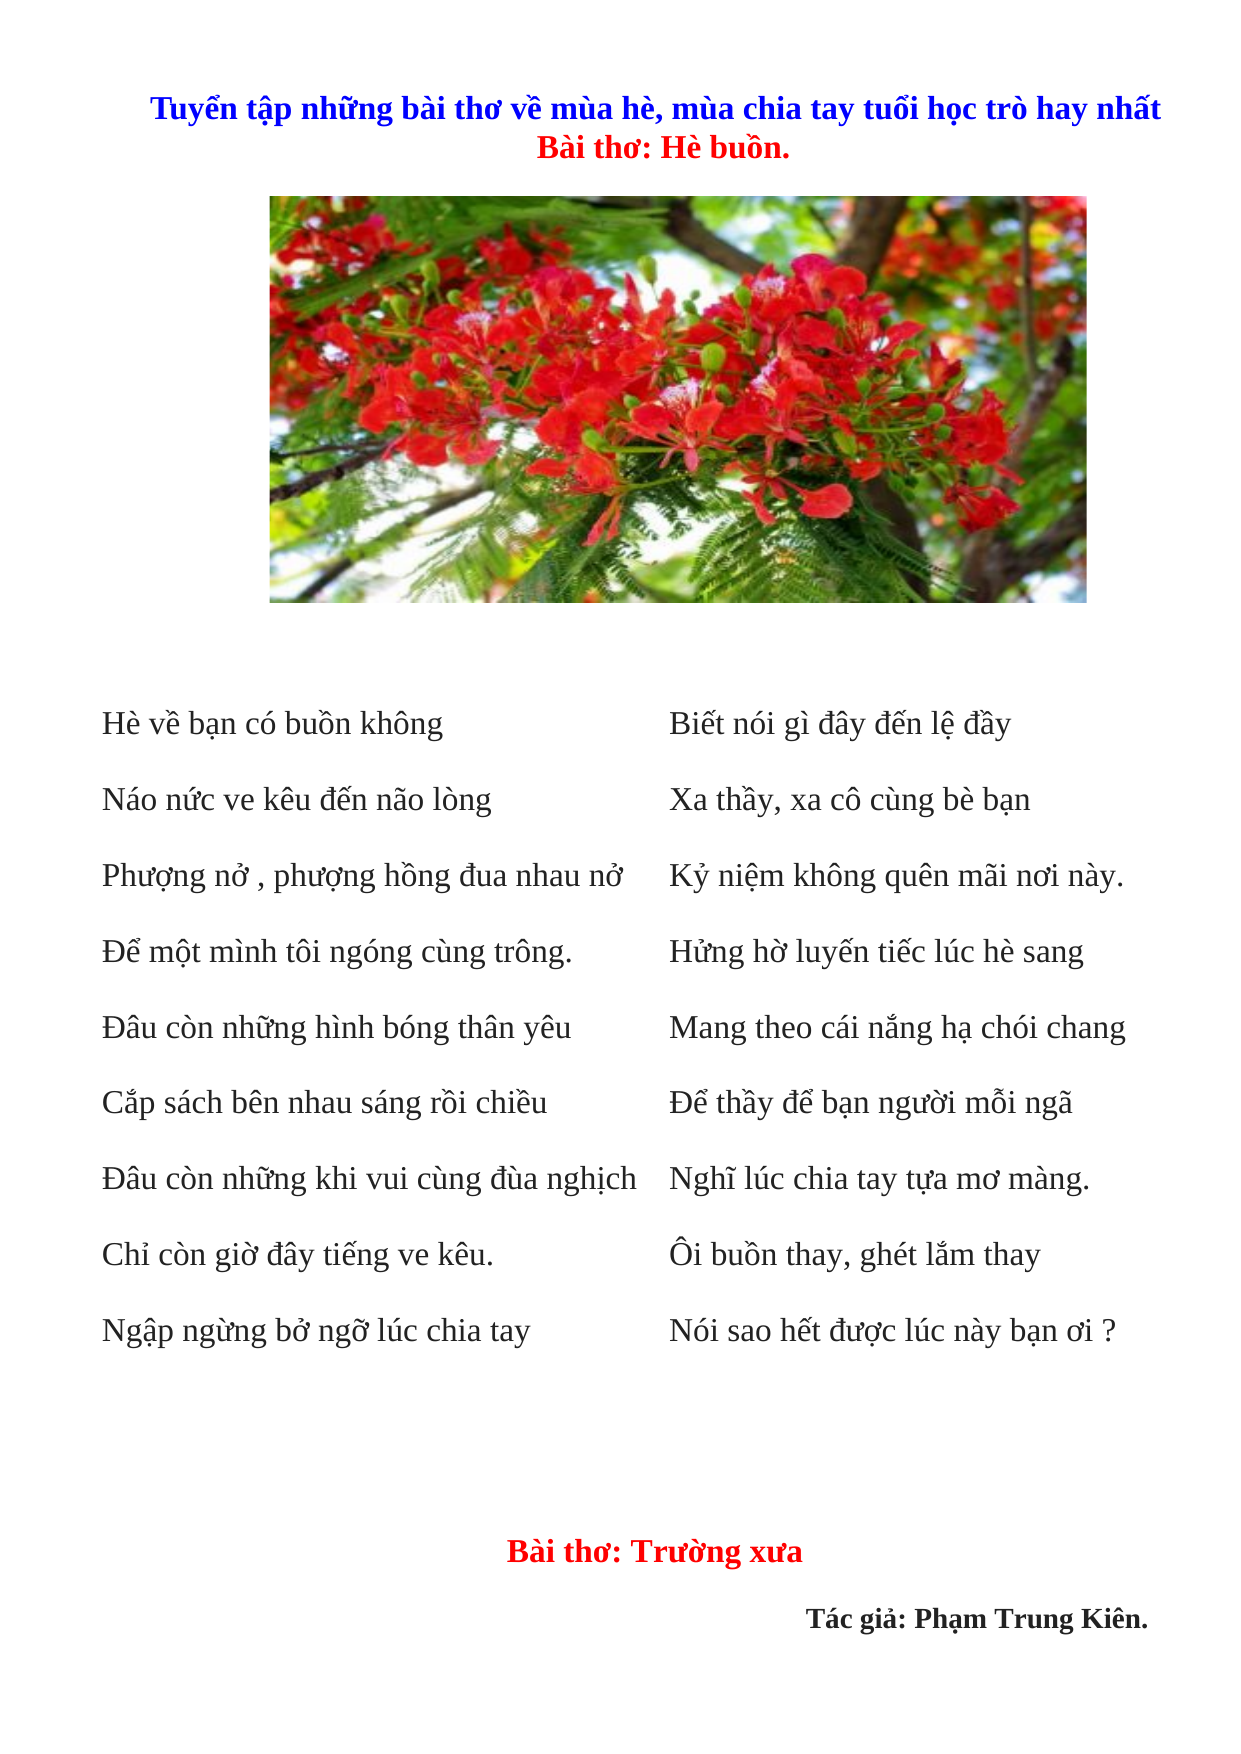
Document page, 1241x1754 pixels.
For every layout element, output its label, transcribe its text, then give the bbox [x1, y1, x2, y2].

table_header Bài thơ: Hè buồn. [150, 127, 1177, 634]
picture [269, 196, 1087, 603]
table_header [150, 1532, 1159, 1709]
table_header Hè về bạn có buồn không Náo nức ve kêu đến não lòng Phượng nở , phượng hồng đua nhau nở Để một mình tôi ngóng cùng trông. Đâu còn những hình bóng thân yêu Cắp sách bên nhau sáng rồi chiều Đâu còn những khi vui cùng đùa nghịch Chỉ còn giờ đây tiếng ve kêu. Ngập ngừng bở ngỡ lúc chia tay [90, 704, 658, 1386]
table_header Biết nói gì đây đến lệ đầy Xa thầy, xa cô cùng bè bạn Kỷ niệm không quên mãi nơi này. Hửng hờ luyến tiếc lúc hè sang Mang theo cái nắng hạ chói chang Để thầy để bạn người mỗi ngã Nghĩ lúc chia tay tựa mơ màng. Ôi buồn thay, ghét lắm thay Nói sao hết được lúc này bạn ơi ? [658, 704, 1198, 1386]
text Tuyển tập những bài thơ về mùa hè, mùa chia tay tuổi học trò hay nhất [150, 89, 1166, 127]
